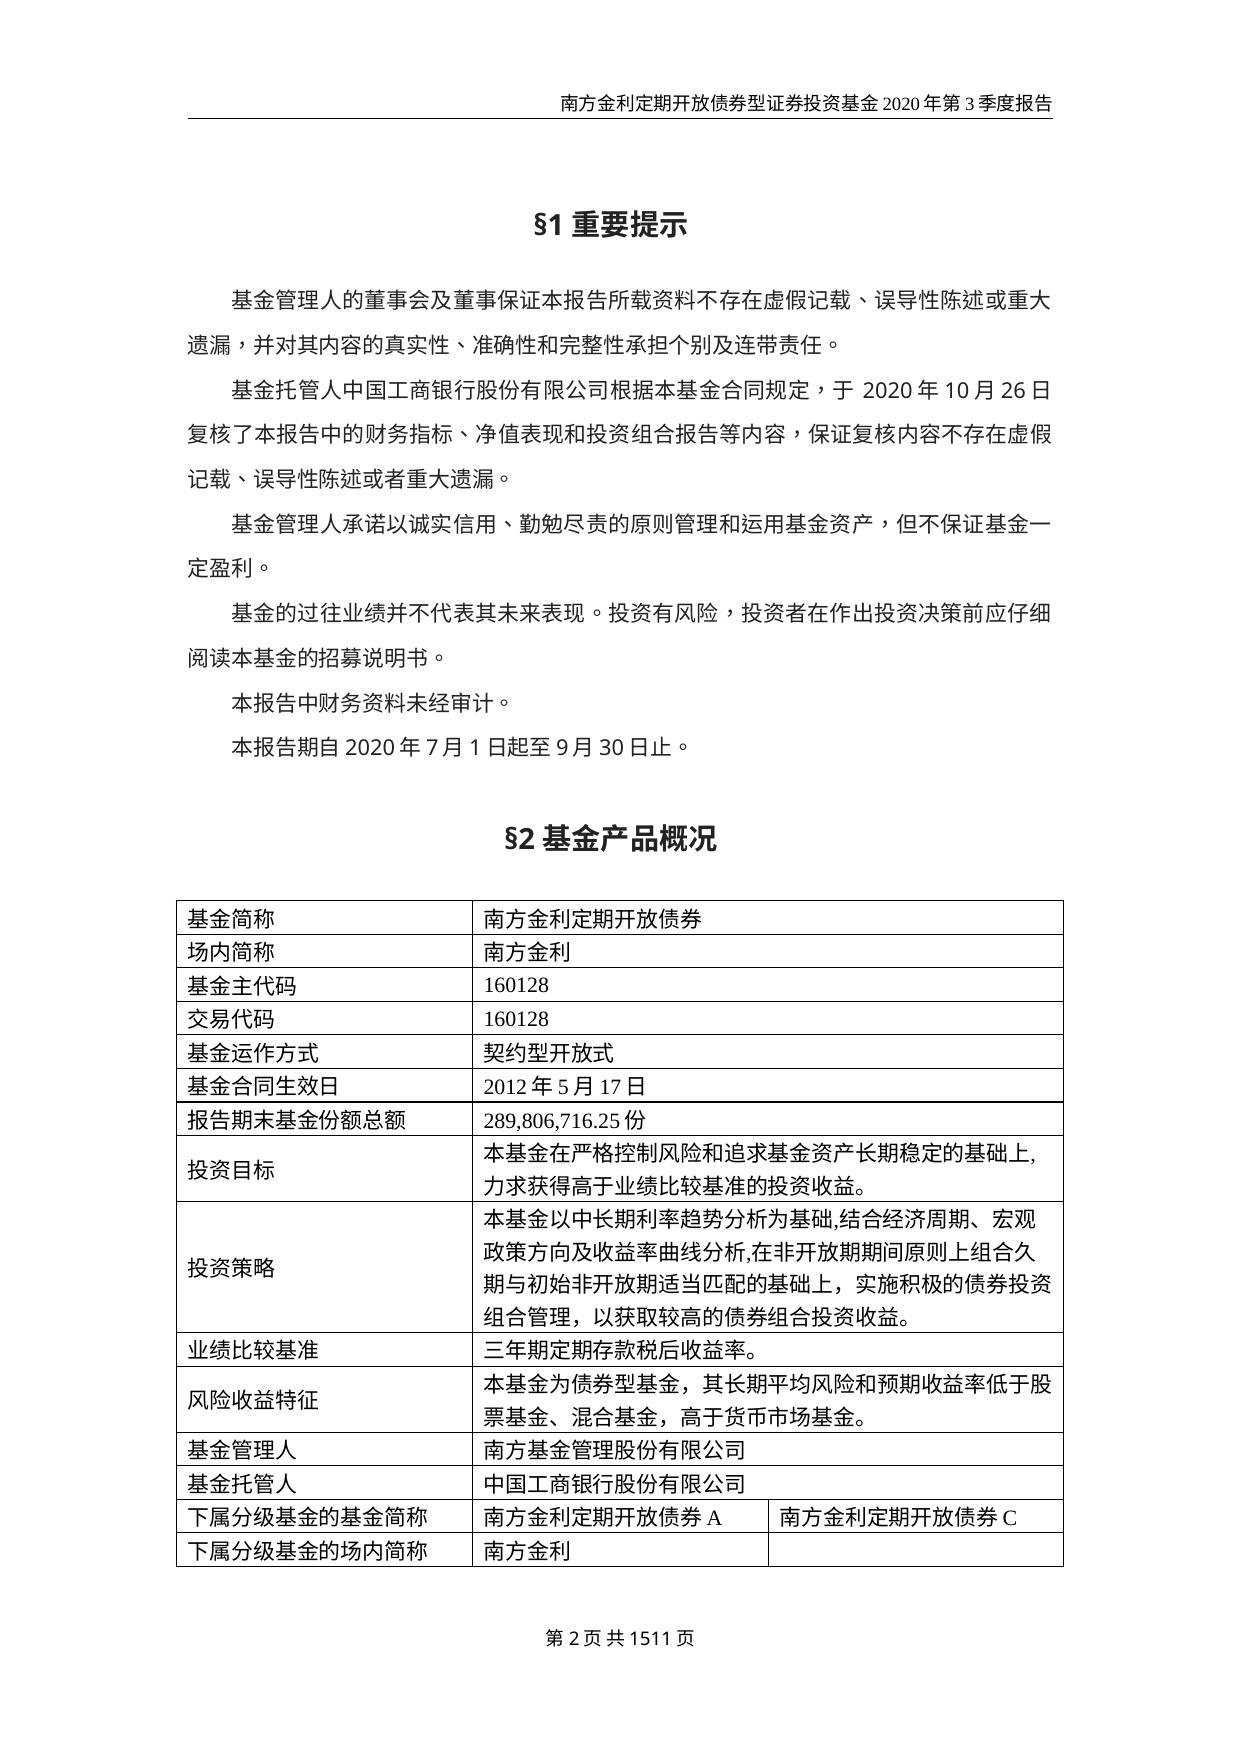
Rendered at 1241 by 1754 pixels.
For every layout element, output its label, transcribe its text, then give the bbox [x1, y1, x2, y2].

table_cell 南方金利 [473, 935, 1063, 967]
table_cell 289,806,716.25份 [473, 1103, 1063, 1135]
table_cell [769, 1533, 1063, 1566]
table_header 基金简称 [177, 901, 472, 934]
table_cell 基金合同生效日 [177, 1069, 472, 1101]
table_cell 本基金在严格控制风险和追求基金资产长期稳定的基础上,力求获得高于业绩比较基准的投资收益。 [473, 1136, 1063, 1201]
table_cell 报告期末基金份额总额 [177, 1103, 472, 1135]
table_cell 160128 [473, 1002, 1063, 1034]
table_cell 下属分级基金的场内简称 [177, 1533, 472, 1566]
table_cell 交易代码 [177, 1002, 472, 1034]
table_cell 投资目标 [177, 1136, 472, 1201]
text 基金管理人承诺以诚实信用、勤勉尽责的原则管理和运用基金资产，但不保证基金一定盈利。 [187, 509, 1053, 583]
table_cell 投资策略 [177, 1202, 472, 1332]
table_cell 2012年5月17日 [473, 1069, 1063, 1101]
table_cell 场内简称 [177, 935, 472, 967]
table_cell 本基金以中长期利率趋势分析为基础,结合经济周期、宏观政策方向及收益率曲线分析,在非开放期期间原则上组合久期与初始非开放期适当匹配的基础上，实施积极的债券投资组合管理，以获取较高的债券组合投资收益。 [473, 1202, 1063, 1332]
text 本报告中财务资料未经审计。 [187, 687, 1053, 717]
table_cell 南方金利 [473, 1533, 768, 1566]
table_cell 业绩比较基准 [177, 1333, 472, 1366]
table_cell 基金运作方式 [177, 1035, 472, 1068]
text 基金产品概况 [187, 806, 1053, 871]
table_cell 基金主代码 [177, 968, 472, 1001]
text 基金的过往业绩并不代表其未来表现。投资有风险，投资者在作出投资决策前应仔细阅读本基金的招募说明书。 [187, 598, 1053, 673]
table_header 南方金利定期开放债券 [473, 901, 1063, 934]
table_cell 下属分级基金的基金简称 [177, 1500, 472, 1532]
table_cell 南方基金管理股份有限公司 [473, 1433, 1063, 1465]
text 重要提示 [187, 191, 1053, 256]
table_cell 中国工商银行股份有限公司 [473, 1466, 1063, 1499]
table_cell 160128 [473, 968, 1063, 1001]
table_cell 基金托管人 [177, 1466, 472, 1499]
table_cell 契约型开放式 [473, 1035, 1063, 1068]
text 本报告期自2020年7月1日起至9月30日止。 [187, 732, 1053, 762]
table_cell 南方金利定期开放债券C [769, 1500, 1063, 1532]
table_cell 风险收益特征 [177, 1367, 472, 1432]
text 基金管理人的董事会及董事保证本报告所载资料不存在虚假记载、误导性陈述或重大遗漏，并对其内容的真实性、准确性和完整性承担个别及连带责任。 [187, 285, 1053, 360]
table_cell 三年期定期存款税后收益率。 [473, 1333, 1063, 1366]
text 基金托管人中国工商银行股份有限公司根据本基金合同规定，于2020年10月26日复核了本报告中的财务指标、净值表现和投资组合报告等内容，保证复核内容不存在虚假记载、误导性陈述或者重大遗漏。 [187, 375, 1053, 494]
table_cell 南方金利定期开放债券A [473, 1500, 768, 1532]
table_cell 基金管理人 [177, 1433, 472, 1465]
table_cell 本基金为债券型基金，其长期平均风险和预期收益率低于股票基金、混合基金，高于货币市场基金。 [473, 1367, 1063, 1432]
